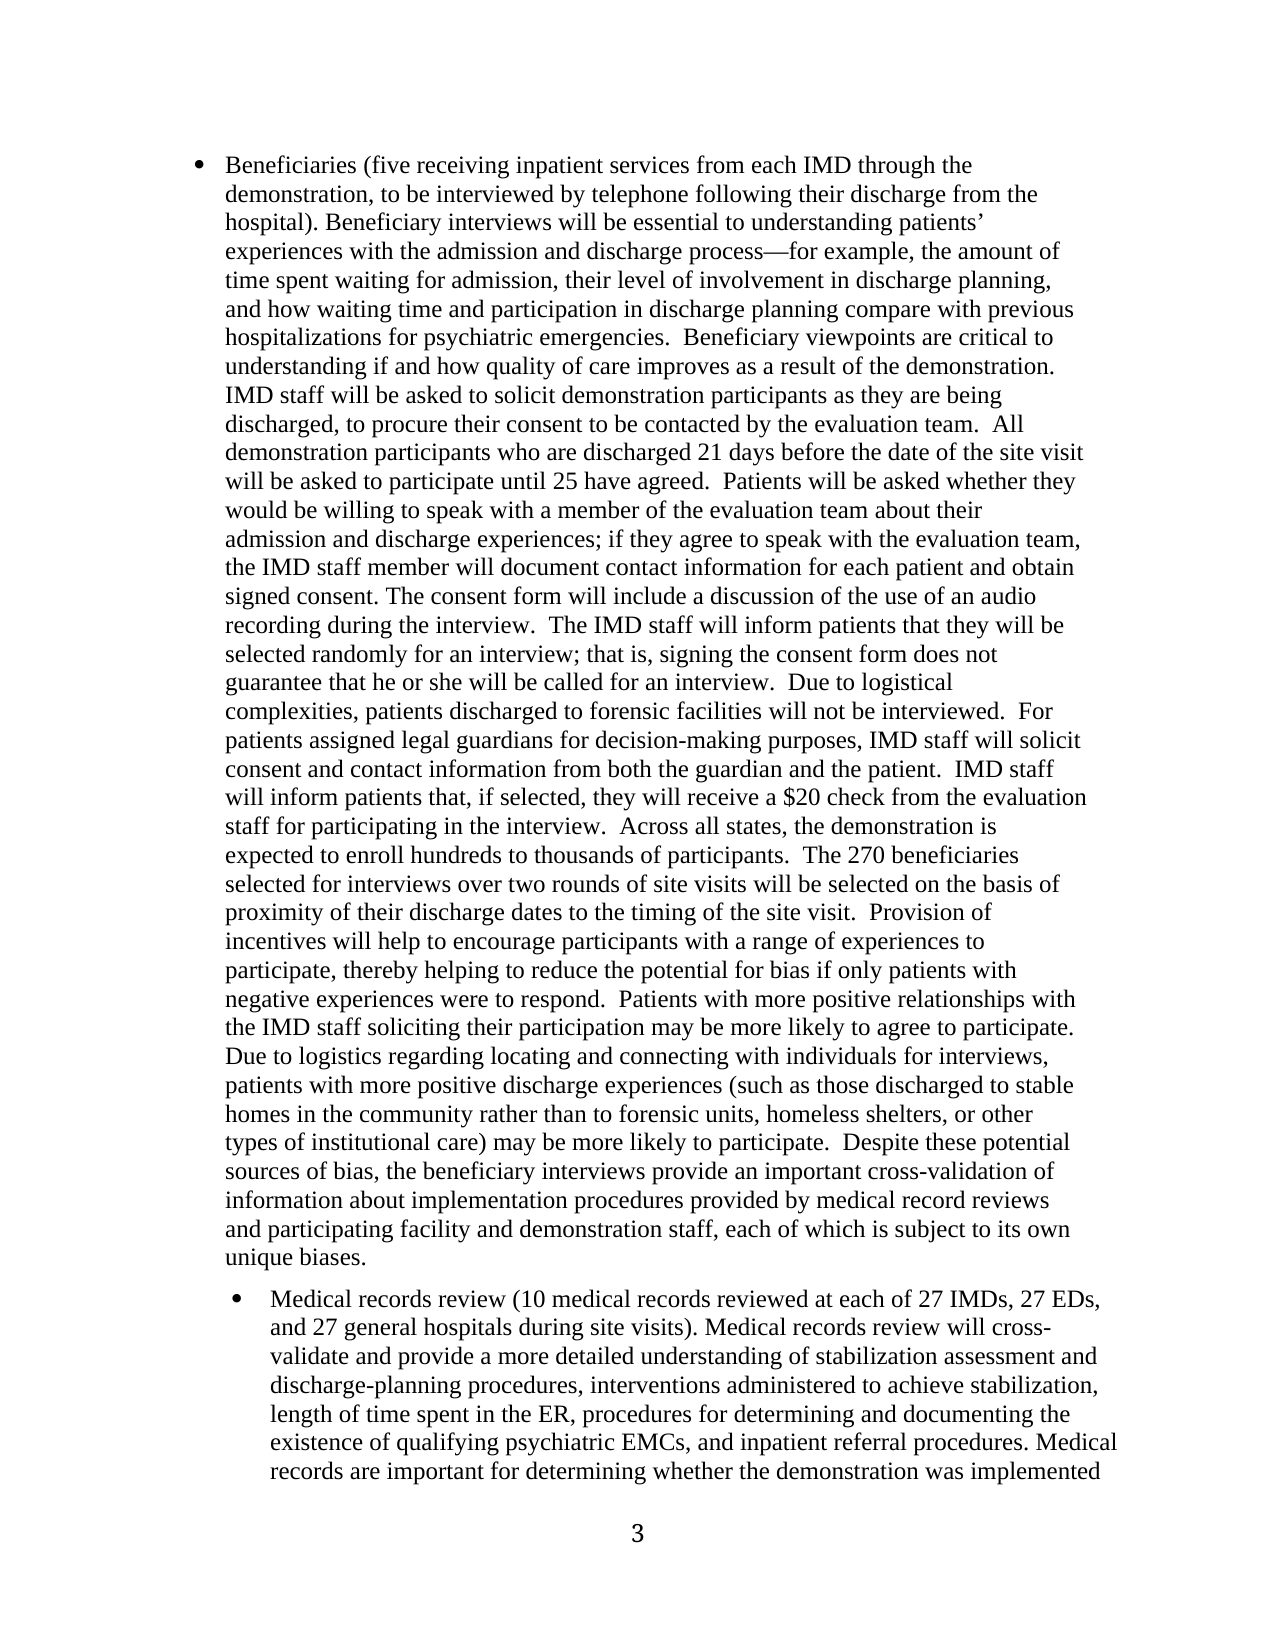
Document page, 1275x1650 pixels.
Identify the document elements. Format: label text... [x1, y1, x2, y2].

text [232, 1284, 1125, 1485]
text Beneficiaries (five receiving inpatient services from each IMD through the demonstration, to be interviewed by telephone following their discharge from the hospital). Beneficiary interviews will be essential to understanding patients’ experiences with the admission and discharge process—for example, the amount of time spent waiting for admission, their level of involvement in discharge planning, and how waiting time and participation in discharge planning compare with previous hospitalizations for psychiatric emergencies. Beneficiary viewpoints are critical to understanding if and how quality of care improves as a result of the demonstration. IMD staff will be asked to solicit demonstration participants as they are being discharged, to procure their consent to be contacted by the evaluation team. All demonstration participants who are discharged 21 days before the date of the site visit will be asked to participate until 25 have agreed. Patients will be asked whether they would be willing to speak with a member of the evaluation team about their admission and discharge experiences; if they agree to speak with the evaluation team, the IMD staff member will document contact information for each patient and obtain signed consent. The consent form will include a discussion of the use of an audio recording during the interview. The IMD staff will inform patients that they will be selected randomly for an interview; that is, signing the consent form does not guarantee that he or she will be called for an interview. Due to logistical complexities, patients discharged to forensic facilities will not be interviewed. For patients assigned legal guardians for decision-making purposes, IMD staff will solicit consent and contact information from both the guardian and the patient. IMD staff will inform patients that, if selected, they will receive a $20 check from the evaluation staff for participating in the interview. Across all states, the demonstration is expected to enroll hundreds to thousands of participants. The 270 beneficiaries selected for interviews over two rounds of site visits will be selected on the basis of proximity of their discharge dates to the timing of the site visit. Provision of incentives will help to encourage participants with a range of experiences to participate, thereby helping to reduce the potential for bias if only patients with negative experiences were to respond. Patients with more positive relationships with the IMD staff soliciting their participation may be more likely to agree to participate. Due to logistics regarding locating and connecting with individuals for interviews, patients with more positive discharge experiences (such as those discharged to stable homes in the community rather than to forensic units, homeless shelters, or other types of institutional care) may be more likely to participate. Despite these potential sources of bias, the beneficiary interviews provide an important cross-validation of information about implementation procedures provided by medical record reviews and participating facility and demonstration staff, each of which is subject to its own unique biases. [195, 150, 1087, 1271]
